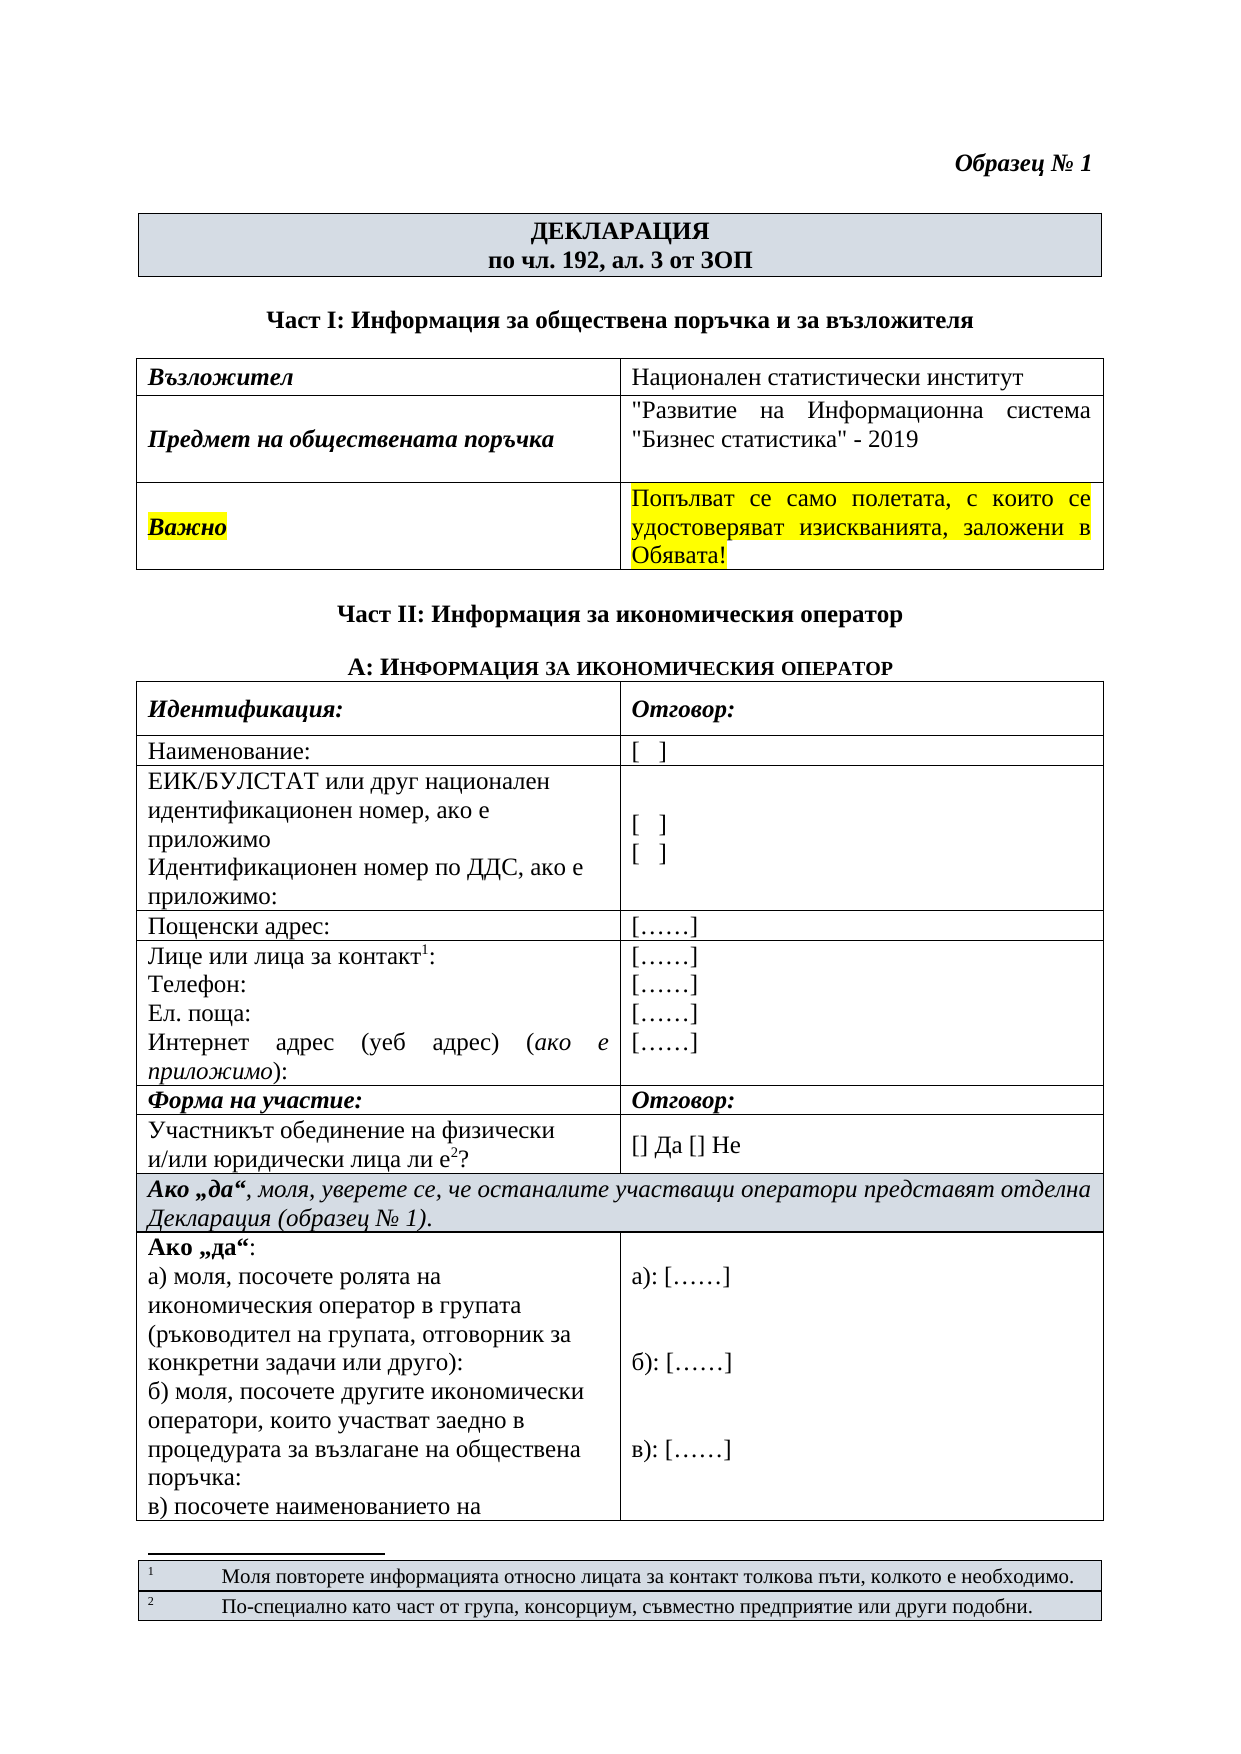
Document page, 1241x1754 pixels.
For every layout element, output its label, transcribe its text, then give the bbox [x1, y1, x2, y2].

table_cell [] Да [] Не [621, 1115, 1103, 1173]
table_header Идентификация: [137, 682, 620, 735]
text по чл. 192, ал. 3 от ЗОП [139, 242, 1101, 276]
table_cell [137, 1233, 620, 1520]
table_cell [……] [621, 911, 1103, 940]
title Част І: Информация за обществена поръчка и за възложителя [148, 305, 1093, 334]
table_cell Форма на участие: [137, 1086, 620, 1114]
table_cell Участникът обединение на физически и/или юридически лица ли е? [137, 1115, 620, 1173]
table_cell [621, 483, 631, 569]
table_header Национален статистически институт [621, 359, 1103, 394]
title А: Информация за икономическия оператор [148, 652, 1093, 681]
title ДЕКЛАРАЦИЯ [139, 214, 1101, 242]
table_cell Попълват се само полетата, с които се удостоверяват изискванията, заложени в Обявата! [727, 483, 1103, 569]
table_cell ЕИК/БУЛСТАТ или друг национален идентификационен номер, ако е приложимо Идентификационен номер по ДДС, ако е приложимо: [137, 766, 620, 910]
table_cell "Развитие на Информационна система "Бизнес статистика" - 2019 [621, 396, 1103, 482]
table_cell Ако „да“, моля, уверете се, че останалите участващи оператори представят отделна Декларация (образец № 1). [137, 1174, 1103, 1231]
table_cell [621, 1233, 1103, 1520]
subtitle Образец № 1 [148, 148, 1093, 176]
table_cell Важно [137, 483, 620, 569]
table_cell Лице или лица за контакт: Телефон: Ел. поща: Интернет адрес (уеб адрес) (ако е приложимо): [137, 941, 620, 1084]
table_cell Пощенски адрес: [137, 911, 620, 940]
table_cell [ ] [621, 736, 1103, 765]
table_cell Отговор: [621, 1086, 1103, 1114]
title Част II: Информация за икономическия оператор [148, 599, 1093, 628]
table_header Възложител [137, 359, 620, 394]
table_cell [ ] [ ] [621, 766, 1103, 910]
table_cell [……] [……] [……] [……] [621, 941, 1103, 1084]
table_cell Наименование: [137, 736, 620, 765]
table_cell Предмет на обществената поръчка [137, 396, 620, 482]
table_header Отговор: [621, 682, 1103, 735]
